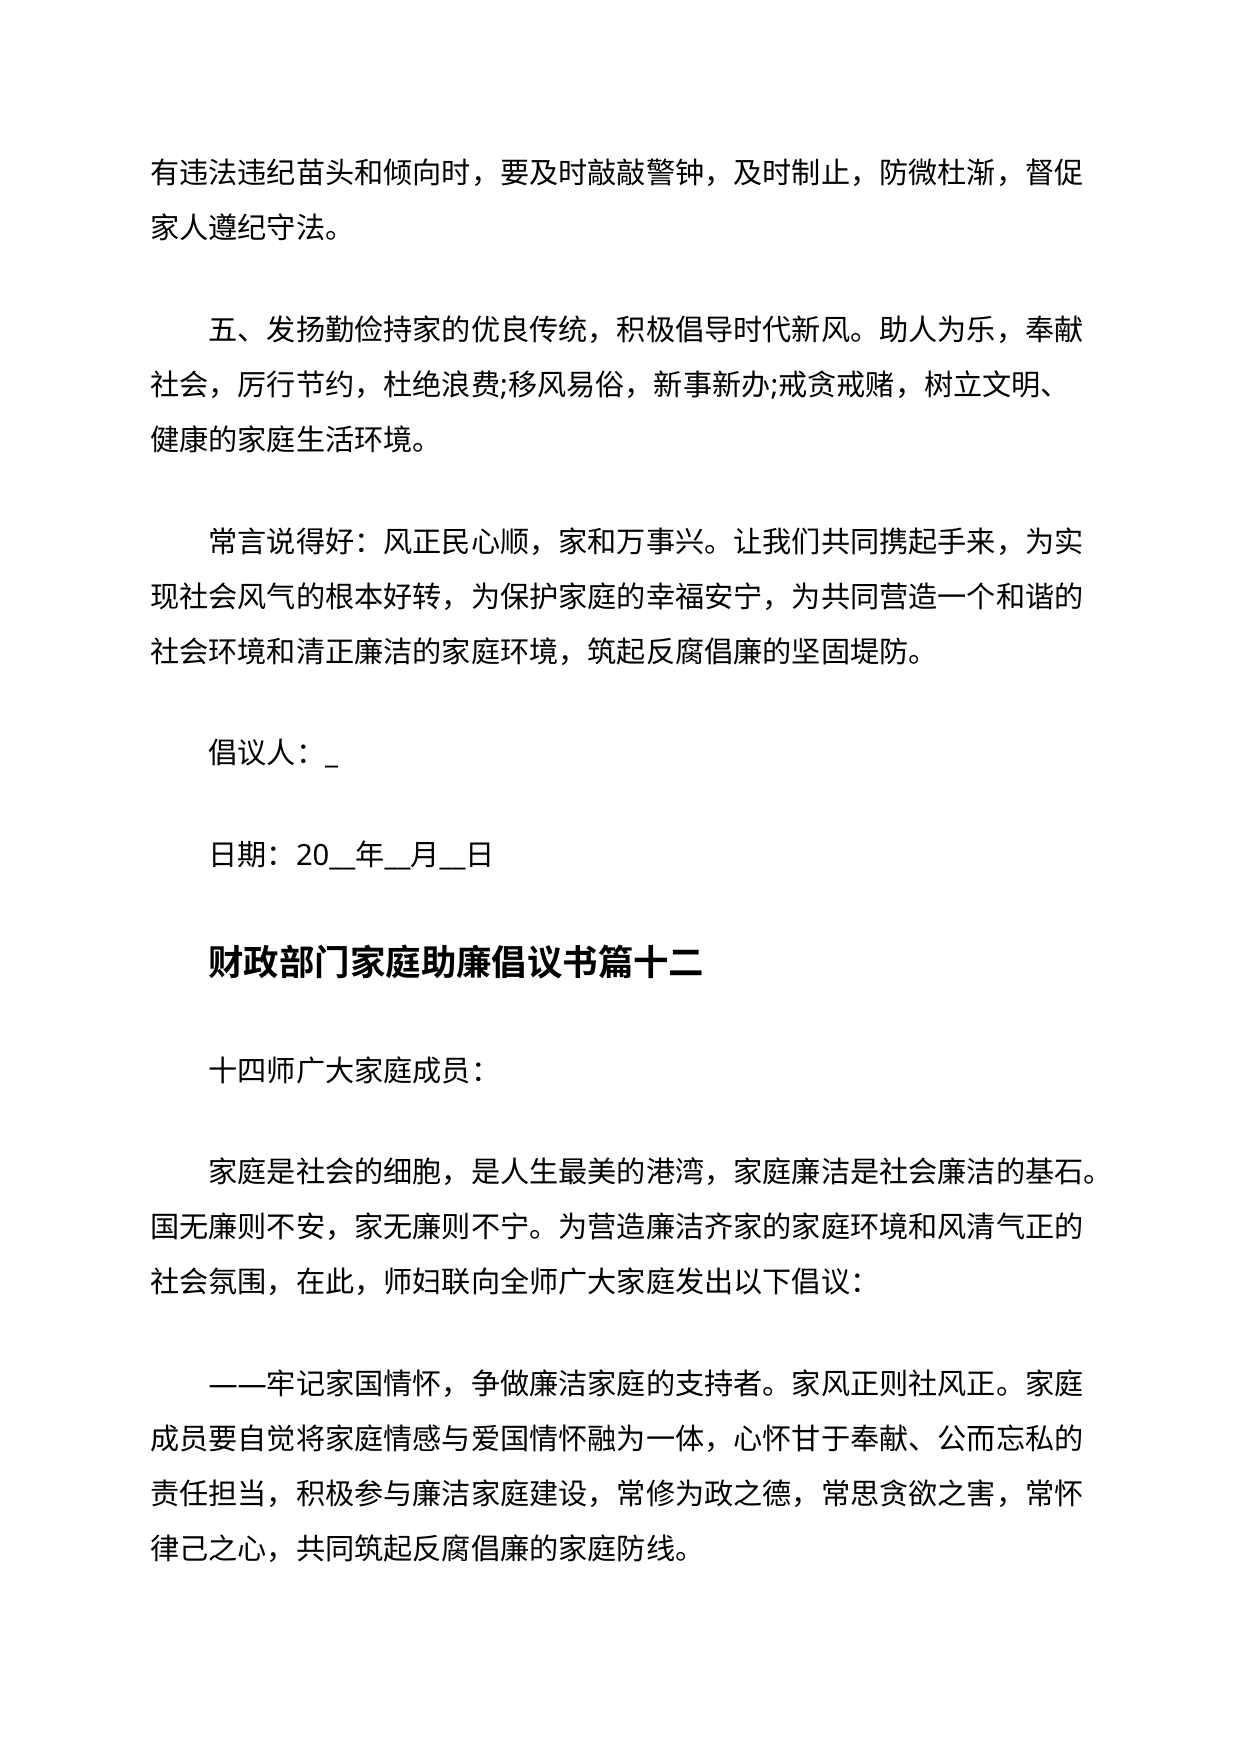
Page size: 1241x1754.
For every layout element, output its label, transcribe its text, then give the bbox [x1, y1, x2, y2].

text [150, 150, 1090, 247]
text 常言说得好：风正民心顺，家和万事兴。让我们共同携起手来，为实现社会风气的根本好转，为保护家庭的幸福安宁，为共同营造一个和谐的社会环境和清正廉洁的家庭环境，筑起反腐倡廉的坚固堤防。 [150, 518, 1090, 670]
text 财政部门家庭助廉倡议书篇十二 [150, 934, 1090, 985]
text 五、发扬勤俭持家的优良传统，积极倡导时代新风。助人为乐，奉献社会，厉行节约，杜绝浪费;移风易俗，新事新办;戒贪戒赌，树立文明、健康的家庭生活环境。 [150, 307, 1090, 459]
text ——牢记家国情怀，争做廉洁家庭的支持者。家风正则社风正。家庭成员要自觉将家庭情感与爱国情怀融为一体，心怀甘于奉献、公而忘私的责任担当，积极参与廉洁家庭建设，常修为政之德，常思贪欲之害，常怀律己之心，共同筑起反腐倡廉的家庭防线。 [150, 1361, 1090, 1568]
text 日期：20__年__月__日 [150, 832, 1090, 874]
text 十四师广大家庭成员： [150, 1047, 1090, 1089]
text 倡议人：_ [150, 730, 1090, 772]
text 家庭是社会的细胞，是人生最美的港湾，家庭廉洁是社会廉洁的基石。国无廉则不安，家无廉则不宁。为营造廉洁齐家的家庭环境和风清气正的社会氛围，在此，师妇联向全师广大家庭发出以下倡议： [150, 1149, 1090, 1301]
